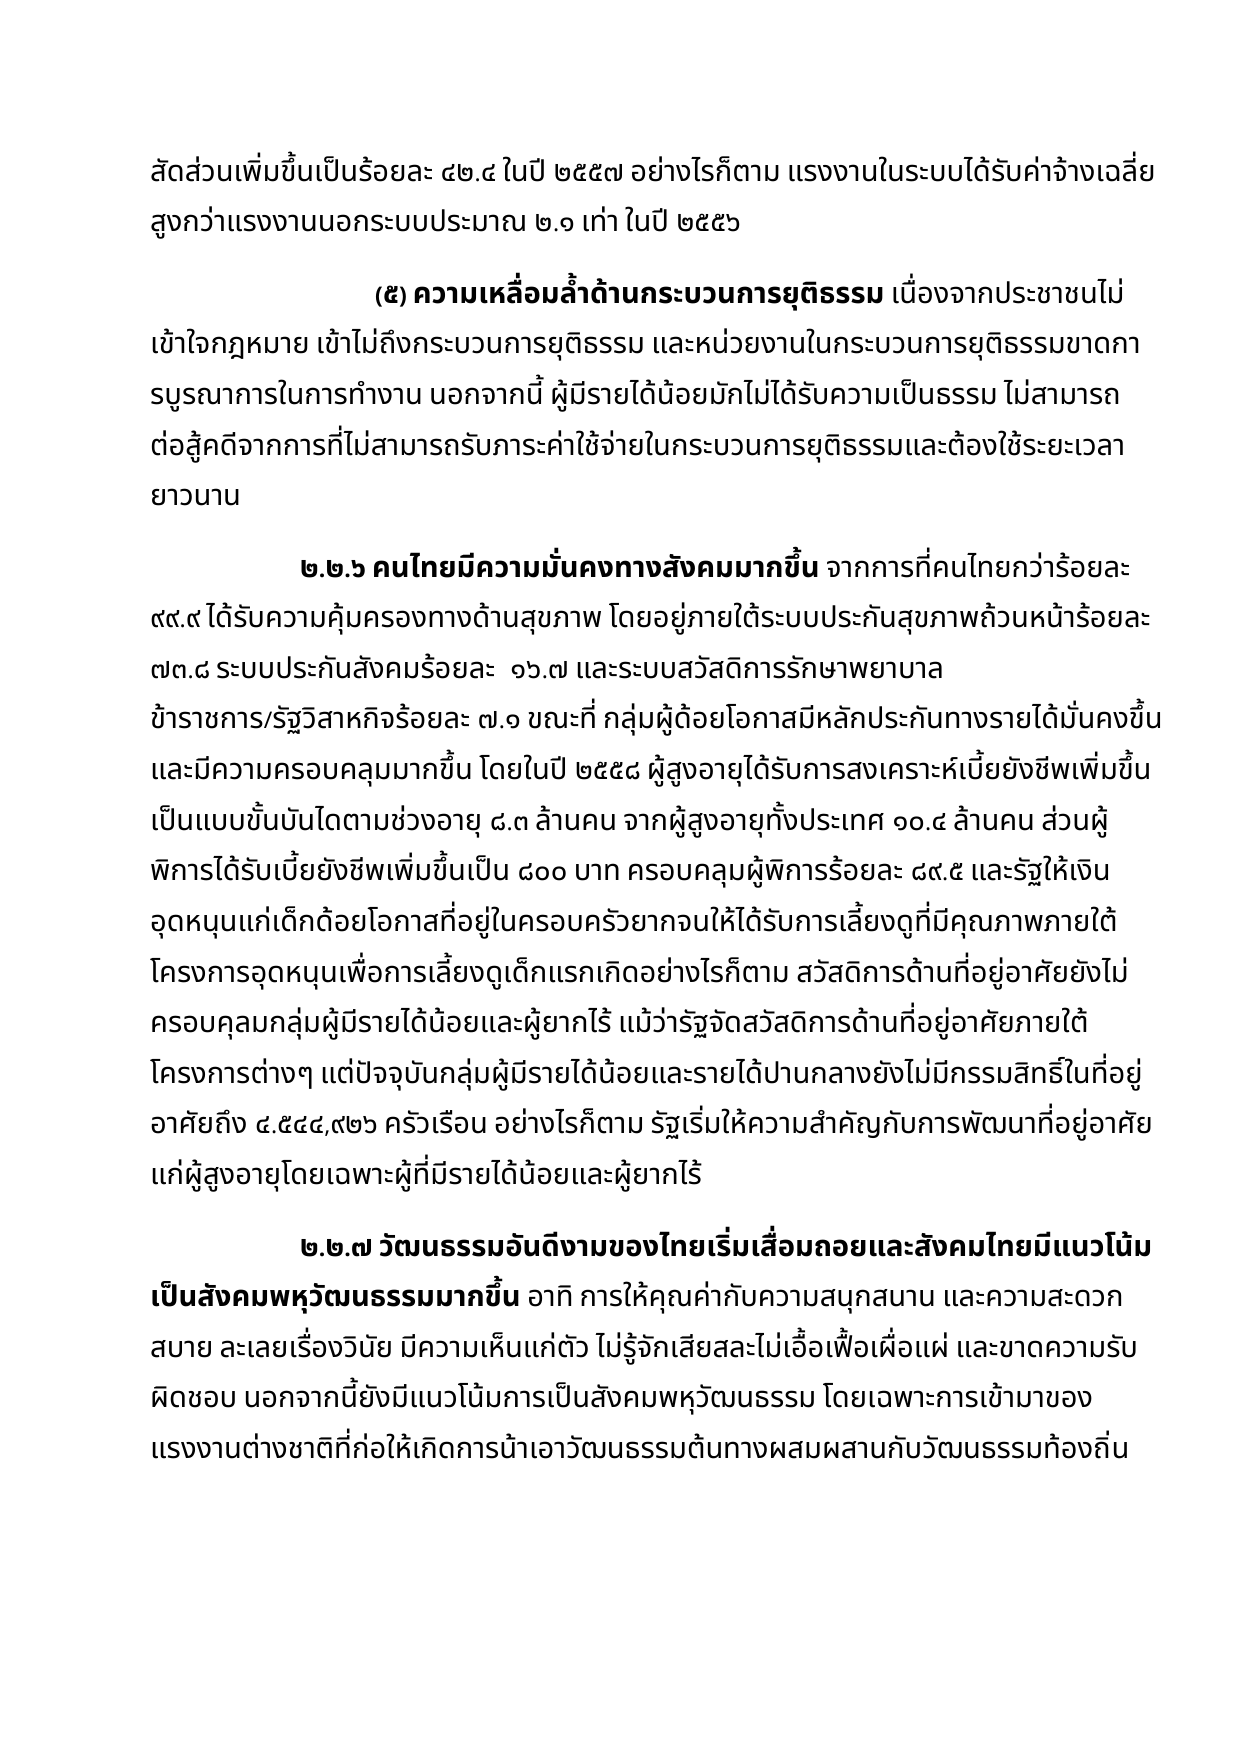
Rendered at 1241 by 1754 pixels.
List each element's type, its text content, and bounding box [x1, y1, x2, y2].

text (๕) ความเหลื่อมล้ำด้านกระบวนการยุติธรรม เนื่องจากประชาชนไม่เข้าใจกฎหมาย เข้าไม่ถึงกระบวนการยุติธรรม และหน่วยงานในกระบวนการยุติธรรมขาดการบูรณาการในการทำงาน นอกจากนี้ ผู้มีรายได้น้อยมักไม่ได้รับความเป็นธรรม ไม่สามารถต่อสู้คดีจากการที่ไม่สามารถรับภาระค่าใช้จ่ายในกระบวนการยุติธรรมและต้องใช้ระยะเวลายาวนาน [150, 272, 1167, 519]
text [150, 150, 1167, 245]
text ๒.๒.๖ คนไทยมีความมั่นคงทางสังคมมากขึ้น จากการที่คนไทยกว่าร้อยละ ๙๙.๙ ได้รับความคุ้มครองทางด้านสุขภาพ โดยอยู่ภายใต้ระบบประกันสุขภาพถ้วนหน้าร้อยละ ๗๓.๘ ระบบประกันสังคมร้อยละ ๑๖.๗ และระบบสวัสดิการรักษาพยาบาลข้าราชการ/รัฐวิสาหกิจร้อยละ ๗.๑ ขณะที่ กลุ่มผู้ด้อยโอกาสมีหลักประกันทางรายได้มั่นคงขึ้นและมีความครอบคลุมมากขึ้น โดยในปี ๒๕๕๘ ผู้สูงอายุได้รับการสงเคราะห์เบี้ยยังชีพเพิ่มขึ้นเป็นแบบขั้นบันไดตามช่วงอายุ ๘.๓ ล้านคน จากผู้สูงอายุทั้งประเทศ ๑๐.๔ ล้านคน ส่วนผู้พิการได้รับเบี้ยยังชีพเพิ่มขึ้นเป็น ๘๐๐ บาท ครอบคลุมผู้พิการร้อยละ ๘๙.๕ และรัฐให้เงินอุดหนุนแก่เด็กด้อยโอกาสที่อยู่ในครอบครัวยากจนให้ได้รับการเลี้ยงดูที่มีคุณภาพภายใต้โครงการอุดหนุนเพื่อการเลี้ยงดูเด็กแรกเกิดอย่างไรก็ตาม สวัสดิการด้านที่อยู่อาศัยยังไม่ครอบคุลมกลุ่มผู้มีรายได้น้อยและผู้ยากไร้ แม้ว่ารัฐจัดสวัสดิการด้านที่อยู่อาศัยภายใต้โครงการต่างๆ แต่ปัจจุบันกลุ่มผู้มีรายได้น้อยและรายได้ปานกลางยังไม่มีกรรมสิทธิ์ในที่อยู่อาศัยถึง ๔.๕๔๔,๙๒๖ ครัวเรือน อย่างไรก็ตาม รัฐเริ่มให้ความสำคัญกับการพัฒนาที่อยู่อาศัยแก่ผู้สูงอายุโดยเฉพาะผู้ที่มีรายได้น้อยและผู้ยากไร้ [150, 546, 1167, 1198]
text ๒.๒.๗ วัฒนธรรมอันดีงามของไทยเริ่มเสื่อมถอยและสังคมไทยมีแนวโน้มเป็นสังคมพหุวัฒนธรรมมากขึ้น อาทิ การให้คุณค่ากับความสนุกสนาน และความสะดวกสบาย ละเลยเรื่องวินัย มีความเห็นแก่ตัว ไม่รู้จักเสียสละไม่เอื้อเฟื้อเผื่อแผ่ และขาดความรับผิดชอบ นอกจากนี้ยังมีแนวโน้มการเป็นสังคมพหุวัฒนธรรม โดยเฉพาะการเข้ามาของแรงงานต่างชาติที่ก่อให้เกิดการน้าเอาวัฒนธรรมต้นทางผสมผสานกับวัฒนธรรมท้องถิ่น [150, 1225, 1167, 1472]
